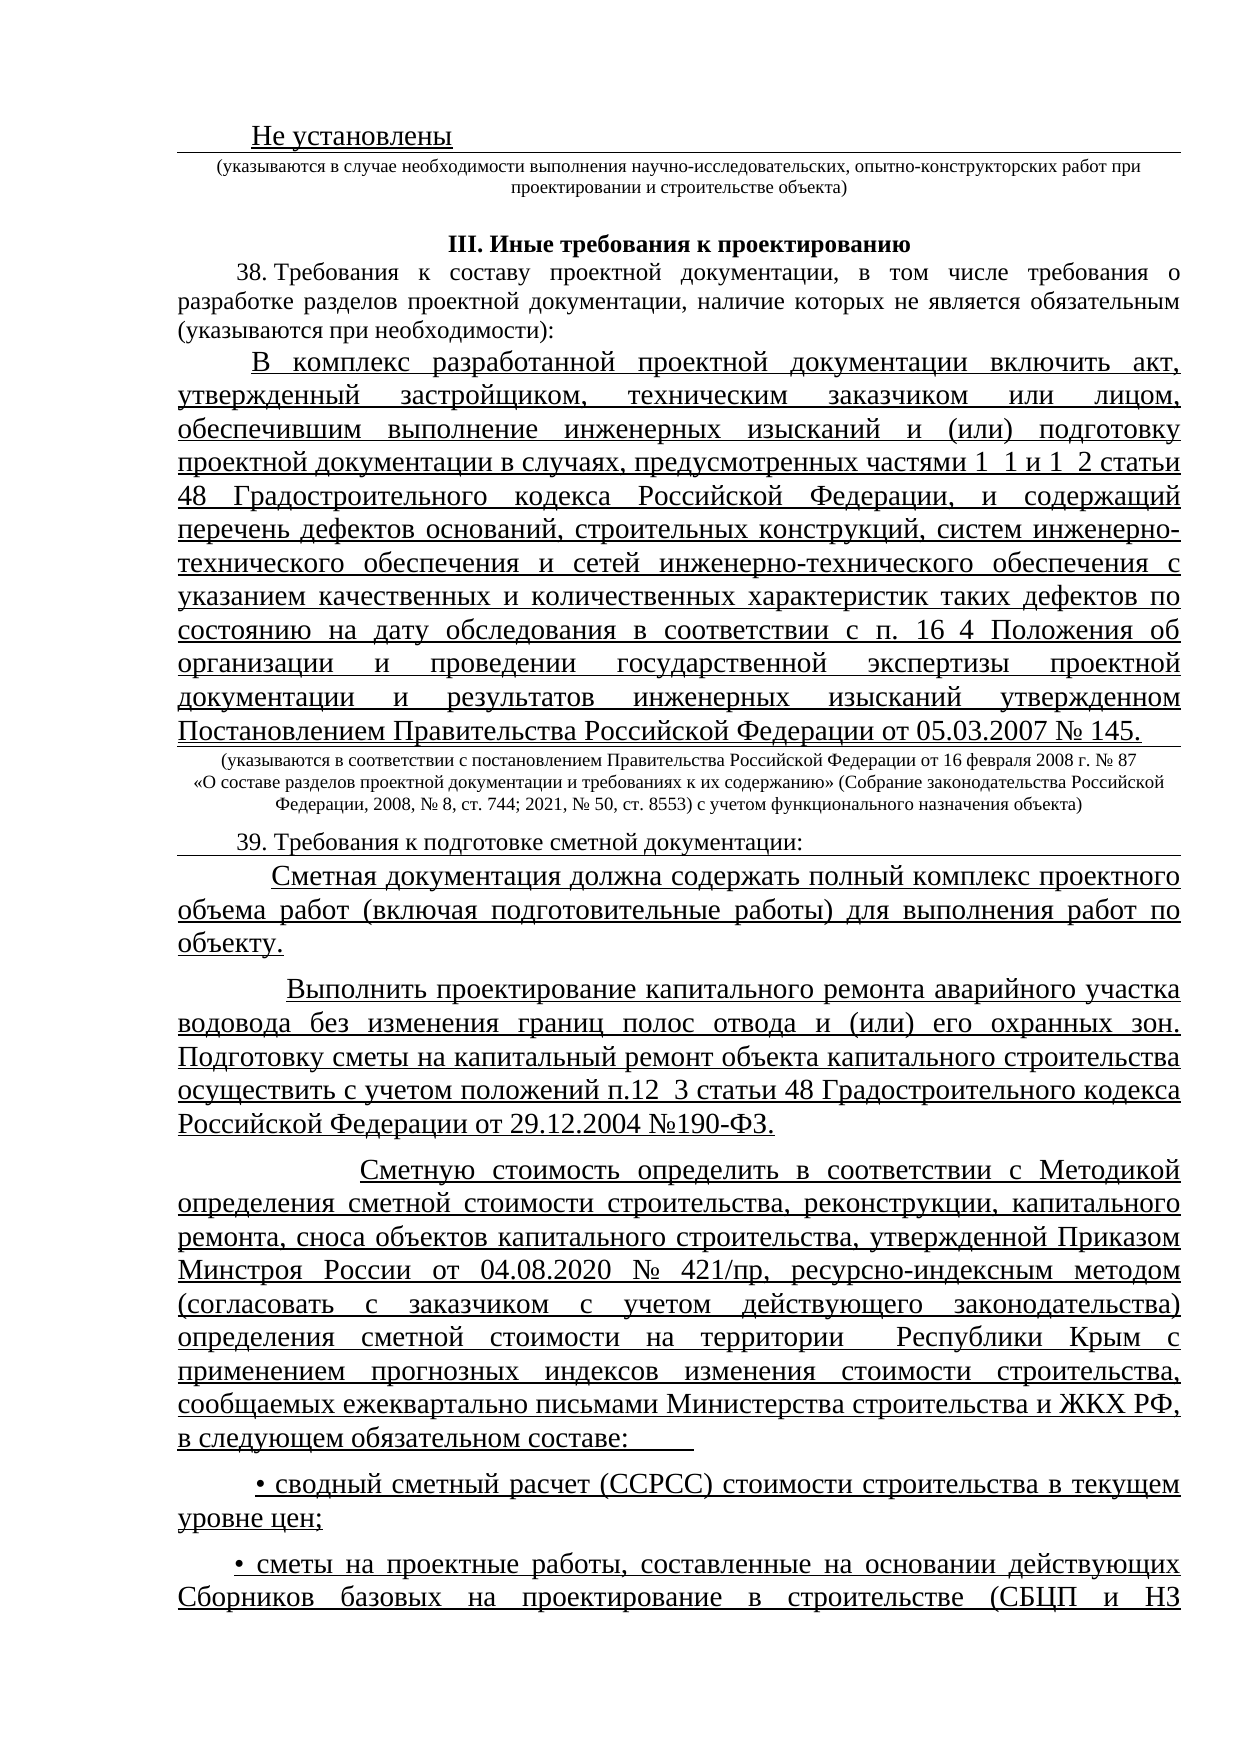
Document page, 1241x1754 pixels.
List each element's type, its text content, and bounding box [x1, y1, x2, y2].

text Сметную стоимость определить в соответствии с Методикой определения сметной стоимости строительства, реконструкции, капитального ремонта, сноса объектов капитального строительства, утвержденной Приказом Минстроя России от 04.08.2020 № 421/пр, ресурсно-индексным методом (согласовать с заказчиком с учетом действующего законодательства) определения сметной стоимости на территории Республики Крым с применением прогнозных индексов изменения стоимости строительства, сообщаемых ежеквартально письмами Министерства строительства и ЖКХ РФ, в следующем обязательном составе: [177, 1149, 1181, 1214]
text III. Иные требования к проектированию [177, 229, 1181, 257]
text Выполнить проектирование капитального ремонта аварийного участка водовода без изменения границ полос отвода и (или) его охранных зон. Подготовку сметы на капитальный ремонт объекта капитального строительства осуществить с учетом положений п.12_3 статьи 48 Градостроительного кодекса Российской Федерации от 29.12.2004 №190-ФЗ. [177, 1102, 1181, 1139]
text (указываются в случае необходимости выполнения научно-исследовательских, опытно-конструкторских работ при проектировании и строительстве объекта) [177, 153, 1181, 198]
text Сметную стоимость определить в соответствии с Методикой определения сметной стоимости строительства, реконструкции, капитального ремонта, сноса объектов капитального строительства, утвержденной Приказом Минстроя России от 04.08.2020 № 421/пр, ресурсно-индексным методом (согласовать с заказчиком с учетом действующего законодательства) определения сметной стоимости на территории Республики Крым с применением прогнозных индексов изменения стоимости строительства, сообщаемых ежеквартально письмами Министерства строительства и ЖКХ РФ, в следующем обязательном составе: [177, 1417, 1181, 1454]
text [177, 1543, 1181, 1608]
text Выполнить проектирование капитального ремонта аварийного участка водовода без изменения границ полос отвода и (или) его охранных зон. Подготовку сметы на капитальный ремонт объекта капитального строительства осуществить с учетом положений п.12_3 статьи 48 Градостроительного кодекса Российской Федерации от 29.12.2004 №190-ФЗ. [177, 968, 1181, 1034]
text • сводный сметный расчет (ССРСС) стоимости строительства в текущем уровне цен; [177, 1463, 1181, 1533]
text Сметная документация должна содержать полный комплекс проектного объема работ (включая подготовительные работы) для выполнения работ по объекту. [177, 856, 1181, 921]
text В комплекс разработанной проектной документации включить акт, утвержденный застройщиком, техническим заказчиком или лицом, обеспечившим выполнение инженерных изысканий и (или) подготовку проектной документации в случаях, предусмотренных частями 1_1 и 1_2 статьи 48 Градостроительного кодекса Российской Федерации, и содержащий перечень дефектов оснований, строительных конструкций, систем инженерно-технического обеспечения и сетей инженерно-технического обеспечения с указанием качественных и количественных характеристик таких дефектов по состоянию на дату обследования в соответствии с п. 16_4 Положения об организации и проведении государственной экспертизы проектной документации и результатов инженерных изысканий утвержденном Постановлением Правительства Российской Федерации от 05.03.2007 № 145. [177, 344, 1181, 406]
text (указываются в соответствии с постановлением Правительства Российской Федерации от 16 февраля 2008 г. № 87 «О составе разделов проектной документации и требованиях к их содержанию» (Собрание законодательства Российской Федерации, 2008, № 8, ст. 744; 2021, № 50, ст. 8553) с учетом функционального назначения объекта) [177, 747, 1181, 814]
text 38. Требования к составу проектной документации, в том числе требования о разработке разделов проектной документации, наличие которых не является обязательным (указываются при необходимости): [177, 257, 1181, 344]
text Выполнить проектирование капитального ремонта аварийного участка водовода без изменения границ полос отвода и (или) его охранных зон. Подготовку сметы на капитальный ремонт объекта капитального строительства осуществить с учетом положений п.12_3 статьи 48 Градостроительного кодекса Российской Федерации от 29.12.2004 №190-ФЗ. [177, 1035, 1181, 1068]
text Выполнить проектирование капитального ремонта аварийного участка водовода без изменения границ полос отвода и (или) его охранных зон. Подготовку сметы на капитальный ремонт объекта капитального строительства осуществить с учетом положений п.12_3 статьи 48 Градостроительного кодекса Российской Федерации от 29.12.2004 №190-ФЗ. [177, 1069, 1181, 1101]
text 39. Требования к подготовке сметной документации: [177, 827, 1181, 855]
text Сметная документация должна содержать полный комплекс проектного объема работ (включая подготовительные работы) для выполнения работ по объекту. [177, 922, 1181, 959]
text Не установлены [177, 118, 1181, 152]
